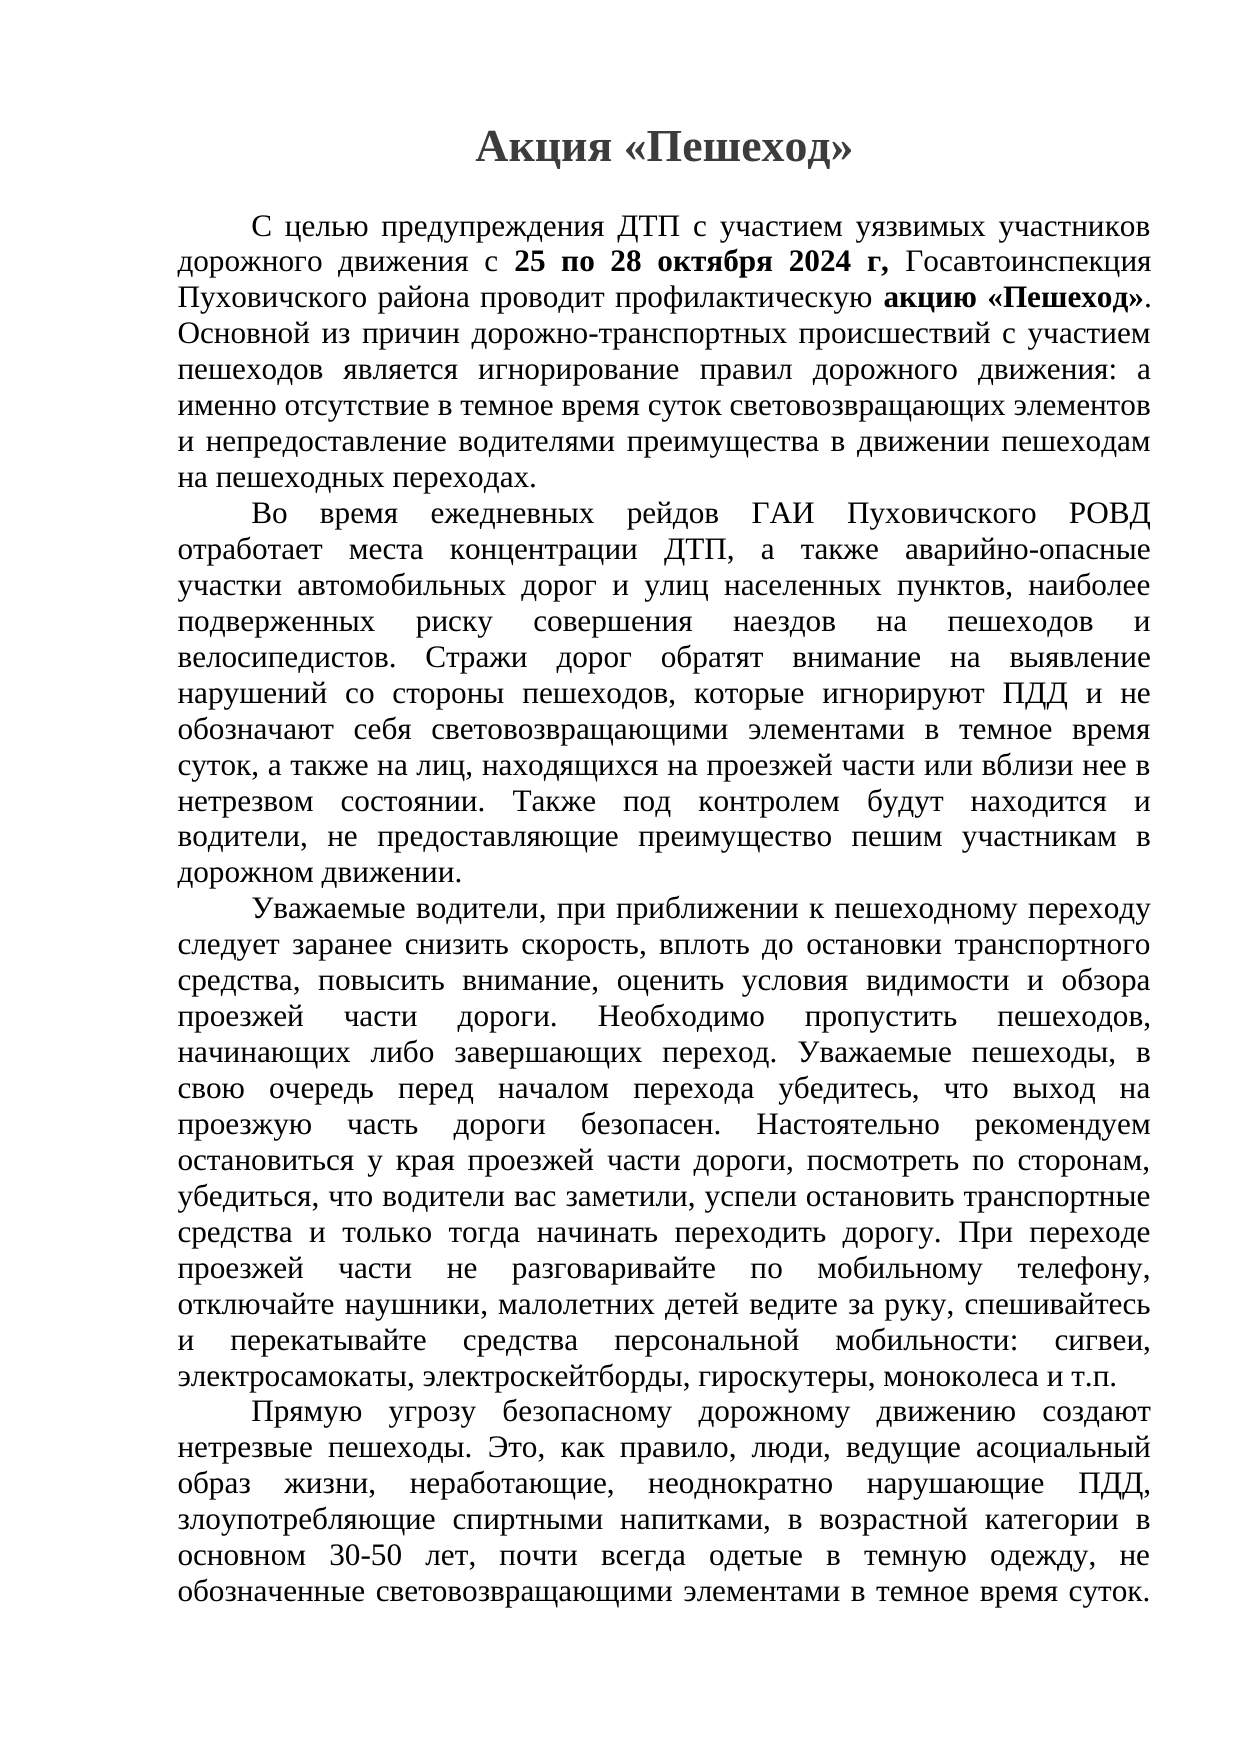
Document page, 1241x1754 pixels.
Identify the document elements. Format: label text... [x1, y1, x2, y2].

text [177, 1393, 1152, 1608]
text Уважаемые водители, при приближении к пешеходному переходу следует заранее снизить скорость, вплоть до остановки транспортного средства, повысить внимание, оценить условия видимости и обзора проезжей части дороги. Необходимо пропустить пешеходов, начинающих либо завершающих переход. Уважаемые пешеходы, в свою очередь перед началом перехода убедитесь, что выход на проезжую часть дороги безопасен. Настоятельно рекомендуем остановиться у края проезжей части дороги, посмотреть по сторонам, убедиться, что водители вас заметили, успели остановить транспортные средства и только тогда начинать переходить дорогу. При переходе проезжей части не разговаривайте по мобильному телефону, отключайте наушники, малолетних детей ведите за руку, спешивайтесь и перекатывайте средства персональной мобильности: сигвеи, электросамокаты, электроскейтборды, гироскутеры, моноколеса и т.п. [177, 889, 1152, 1393]
text Акция «Пешеход» [177, 118, 1152, 171]
text Во время ежедневных рейдов ГАИ Пуховичского РОВД отработает места концентрации ДТП, а также аварийно-опасные участки автомобильных дорог и улиц населенных пунктов, наиболее подверженных риску совершения наездов на пешеходов и велосипедистов. Стражи дорог обратят внимание на выявление нарушений со стороны пешеходов, которые игнорируют ПДД и не обозначают себя световозвращающими элементами в темное время суток, а также на лиц, находящихся на проезжей части или вблизи нее в нетрезвом состоянии. Также под контролем будут находится и водители, не предоставляющие преимущество пешим участникам в дорожном движении. [177, 494, 1152, 889]
text С целью предупреждения ДТП с участием уязвимых участников дорожного движения с 25 по 28 октября 2024 г, Госавтоинспекция Пуховичского района проводит профилактическую акцию «Пешеход». Основной из причин дорожно-транспортных происшествий с участием пешеходов является игнорирование правил дорожного движения: а именно отсутствие в темное время суток световозвращающих элементов и непредоставление водителями преимущества в движении пешеходам на пешеходных переходах. [177, 207, 1152, 494]
